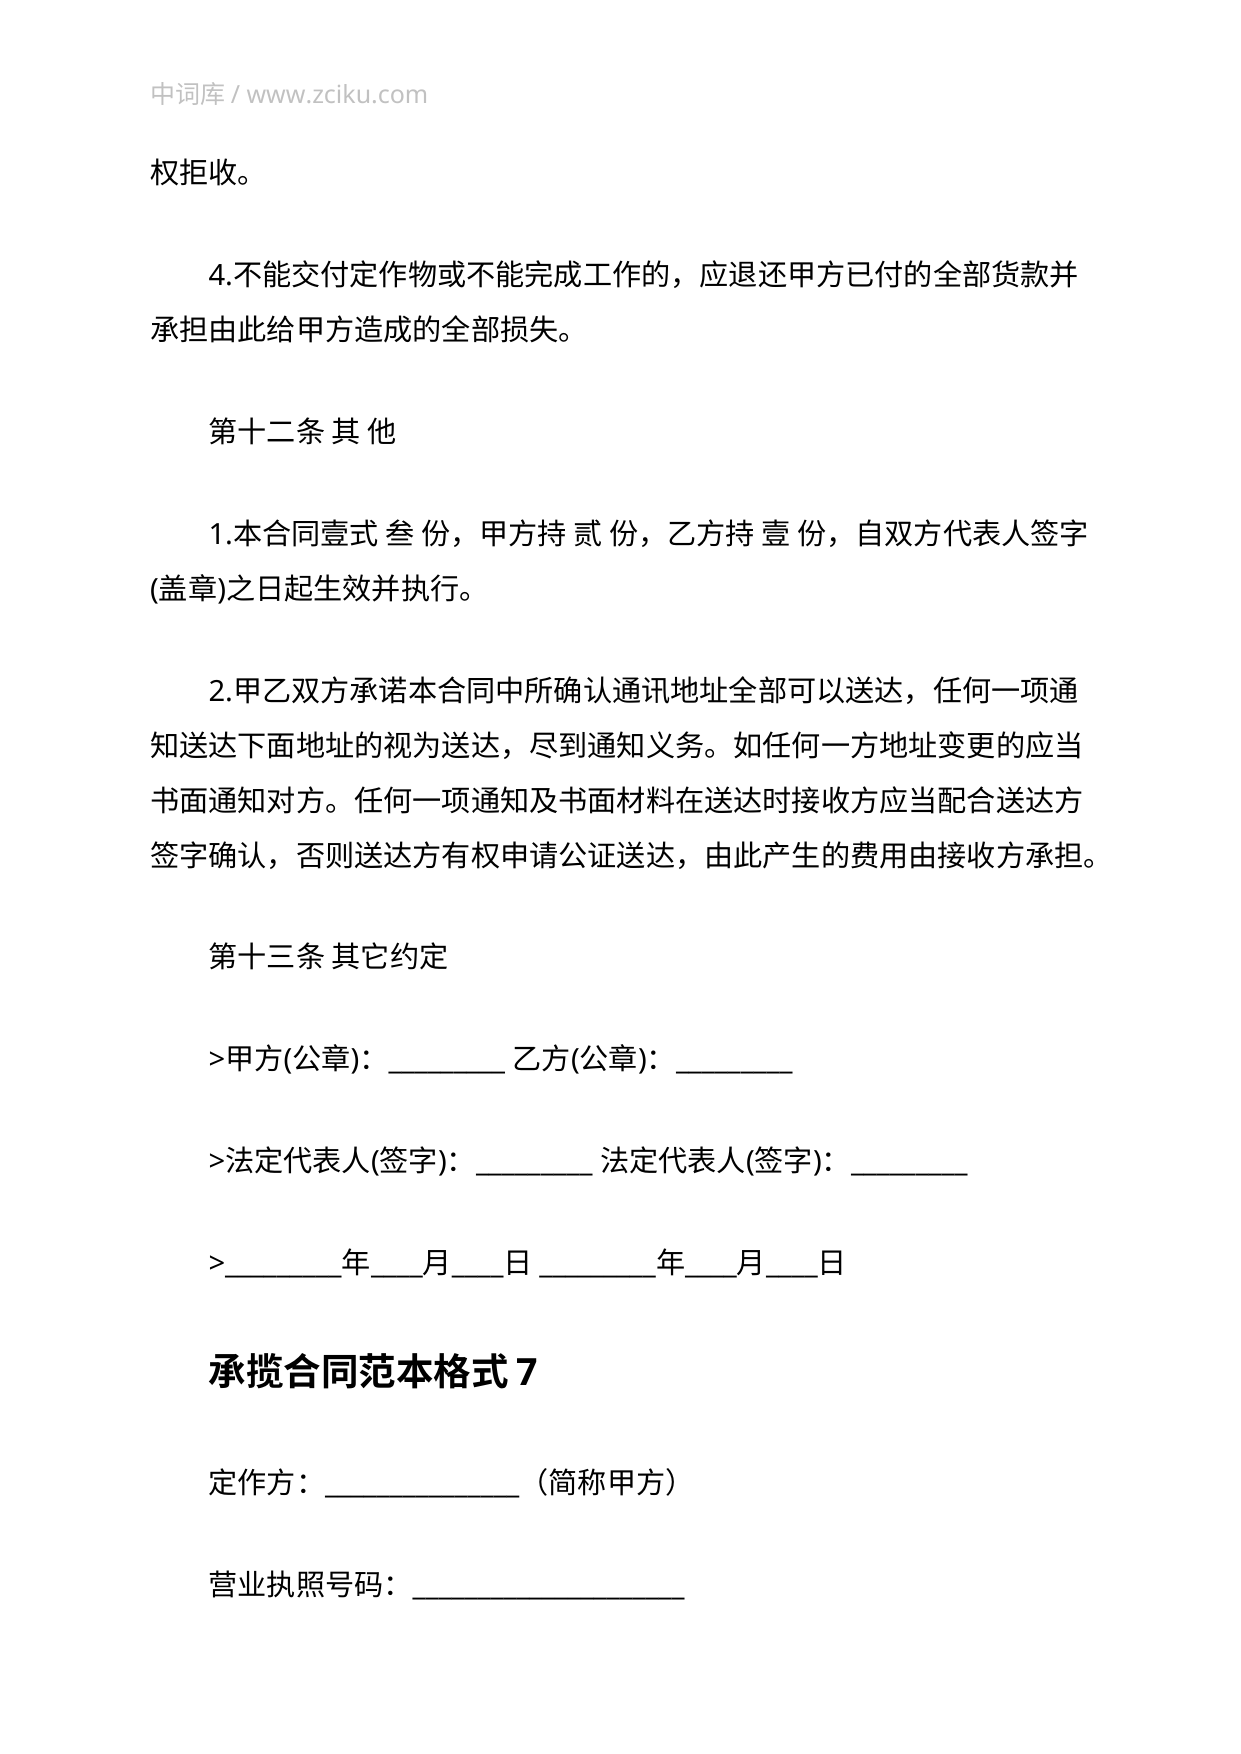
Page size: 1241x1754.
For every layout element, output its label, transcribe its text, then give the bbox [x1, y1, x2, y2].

text 承揽合同范本格式7 [150, 1342, 1090, 1396]
text 第十三条 其它约定 [150, 934, 1090, 976]
text >甲方(公章)：_________ 乙方(公章)：_________ [150, 1036, 1090, 1078]
text 1.本合同壹式 叁 份，甲方持 贰 份，乙方持 壹 份，自双方代表人签字(盖章)之日起生效并执行。 [150, 510, 1090, 608]
text 定作方：_______________（简称甲方） [150, 1459, 1090, 1502]
text 4.不能交付定作物或不能完成工作的，应退还甲方已付的全部货款并承担由此给甲方造成的全部损失。 [150, 252, 1090, 349]
text >_________年____月____日 _________年____月____日 [150, 1239, 1090, 1282]
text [150, 150, 1090, 192]
text 营业执照号码：_____________________ [150, 1561, 1090, 1603]
text 2.甲乙双方承诺本合同中所确认通讯地址全部可以送达，任何一项通知送达下面地址的视为送达，尽到通知义务。如任何一方地址变更的应当书面通知对方。任何一项通知及书面材料在送达时接收方应当配合送达方签字确认，否则送达方有权申请公证送达，由此产生的费用由接收方承担。 [150, 667, 1090, 874]
text >法定代表人(签字)：_________ 法定代表人(签字)：_________ [150, 1138, 1090, 1180]
text 第十二条 其 他 [150, 408, 1090, 451]
